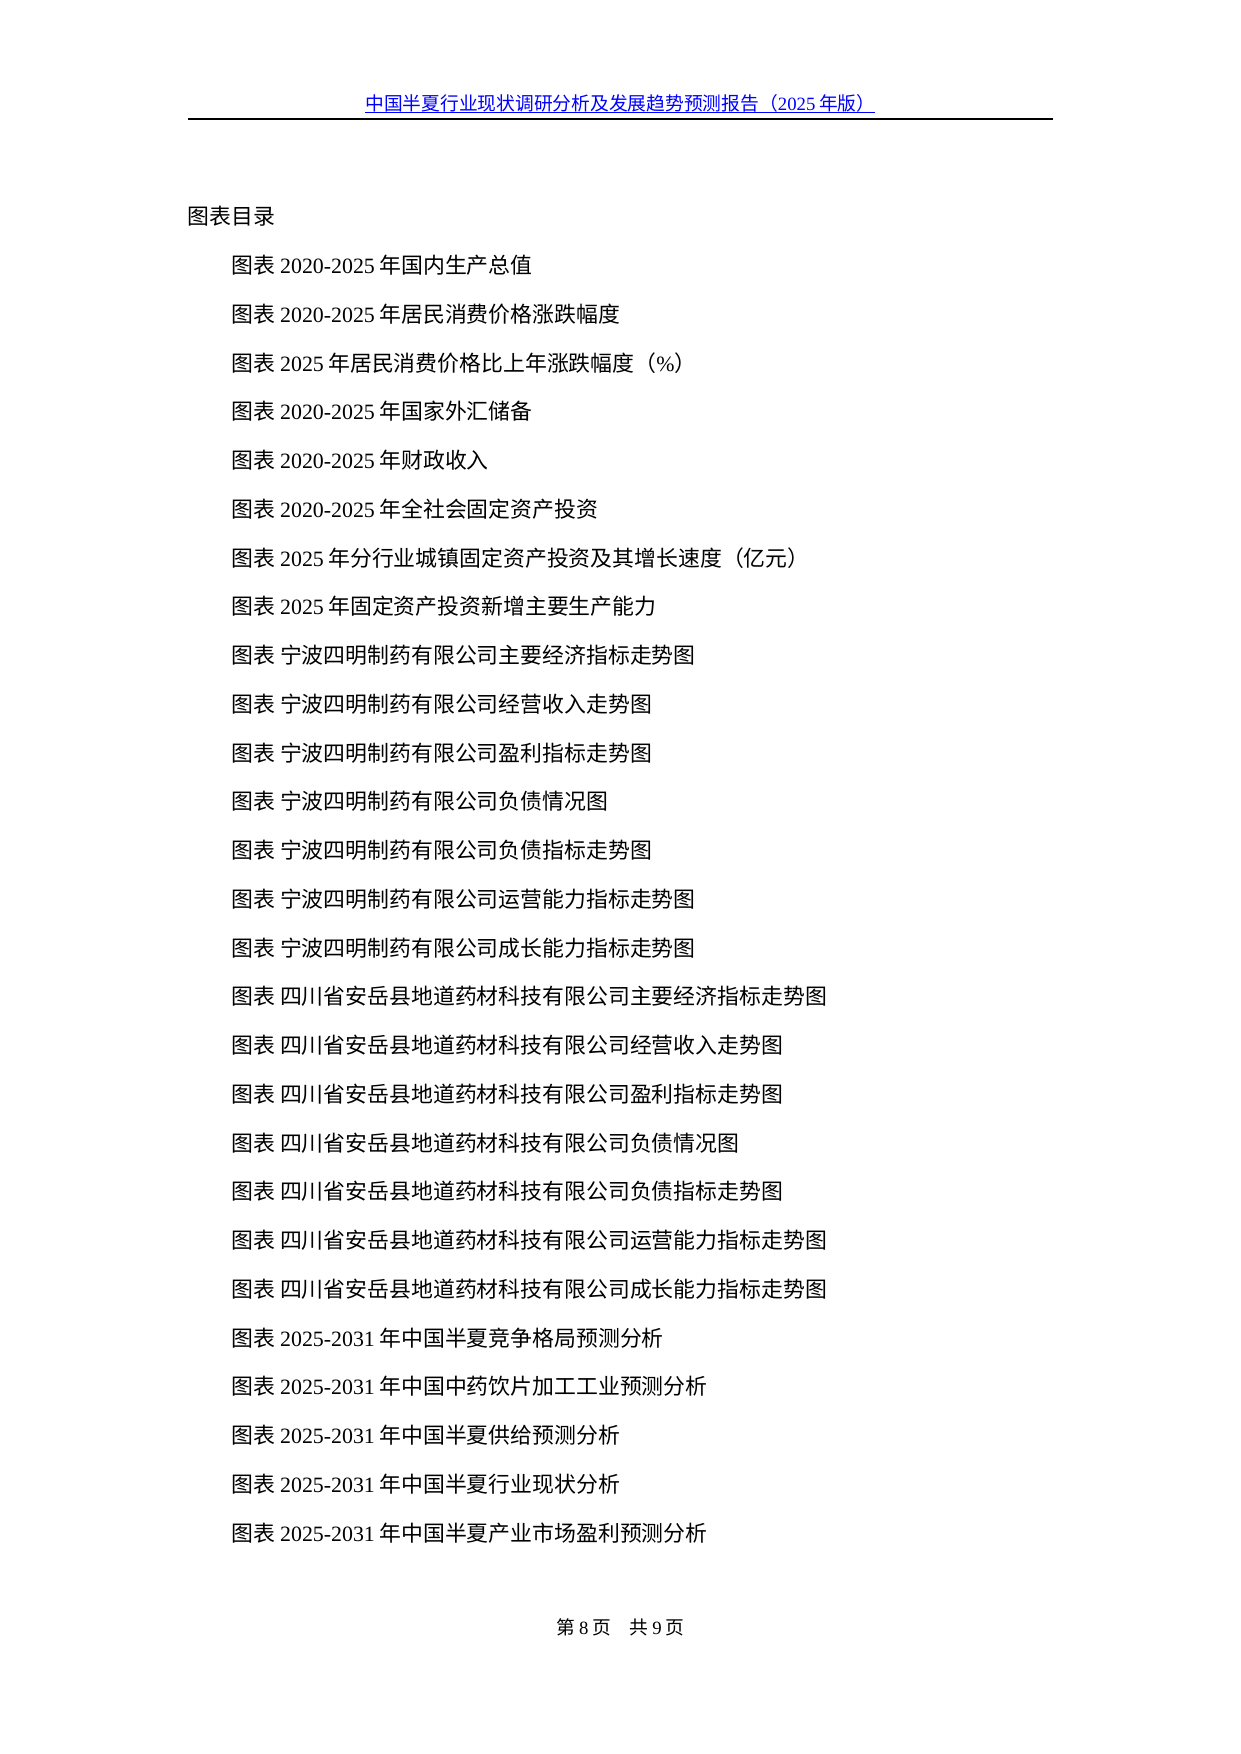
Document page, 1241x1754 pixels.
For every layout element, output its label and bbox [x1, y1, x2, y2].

text [187, 150, 1053, 1548]
